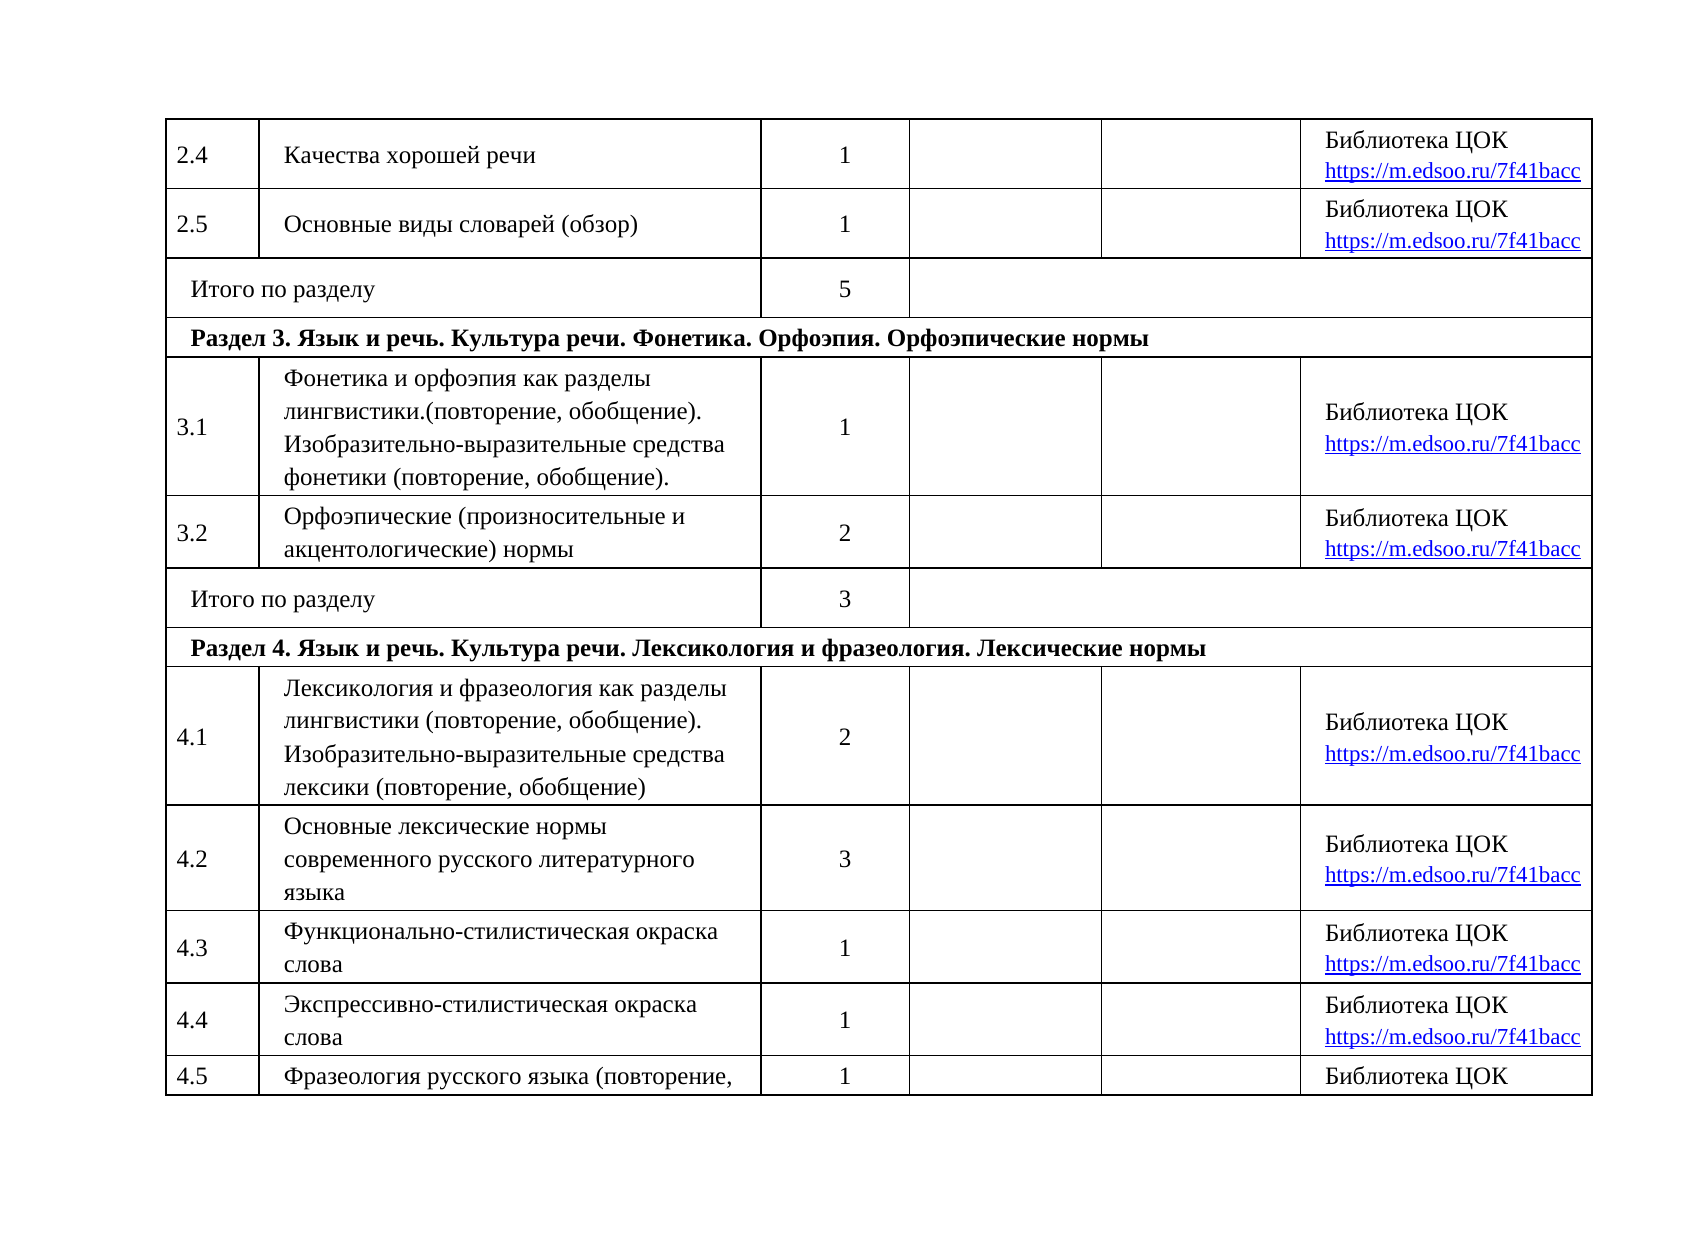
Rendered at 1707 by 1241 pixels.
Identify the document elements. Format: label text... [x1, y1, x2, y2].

table_cell 4.2 [167, 806, 258, 910]
table_cell [910, 120, 1101, 188]
table_cell 4.3 [167, 911, 258, 982]
table_cell [910, 259, 1591, 317]
table_cell 1 [762, 358, 909, 494]
table_cell [1102, 911, 1300, 982]
table_cell Функционально-стилистическая окраска слова [260, 911, 760, 982]
table_cell 4.1 [167, 667, 258, 804]
table_cell 4.5 [167, 1056, 258, 1094]
table_cell Основные виды словарей (обзор) [260, 189, 760, 257]
table_cell 2.4 [167, 120, 258, 188]
table_cell [910, 1056, 1101, 1094]
table_cell 3.2 [167, 496, 258, 567]
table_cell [260, 1056, 760, 1094]
table_cell [1102, 667, 1300, 804]
table_cell [1102, 1056, 1300, 1094]
table_cell 1 [762, 120, 909, 188]
table_cell 1 [762, 189, 909, 257]
table_cell Библиотека ЦОК https://m.edsoo.ru/7f41bacc [1301, 496, 1591, 567]
table_cell Фонетика и орфоэпия как разделы лингвистики.(повторение, обобщение). Изобразительно-выразительные средства фонетики (повторение, обобщение). [260, 358, 760, 494]
table_cell [910, 358, 1101, 494]
table_cell [1102, 496, 1300, 567]
table_cell Библиотека ЦОК https://m.edsoo.ru/7f41bacc [1301, 911, 1591, 982]
table_cell Основные лексические нормы современного русского литературного языка [260, 806, 760, 910]
table_cell [1102, 120, 1300, 188]
table_cell 5 [762, 259, 909, 317]
table_cell [1102, 806, 1300, 910]
table_cell Библиотека ЦОК https://m.edsoo.ru/7f41bacc [1301, 667, 1591, 804]
table_cell [910, 496, 1101, 567]
table_cell Библиотека ЦОК https://m.edsoo.ru/7f41bacc [1301, 358, 1591, 494]
table_cell Раздел 4. Язык и речь. Культура речи. Лексикология и фразеология. Лексические нормы [167, 628, 1591, 666]
table_cell 3 [762, 806, 909, 910]
table_cell Раздел 3. Язык и речь. Культура речи. Фонетика. Орфоэпия. Орфоэпические нормы [167, 318, 1591, 356]
table_cell Итого по разделу [167, 259, 760, 317]
table_cell Качества хорошей речи [260, 120, 760, 188]
table_cell [910, 569, 1591, 626]
table_cell 1 [762, 1056, 909, 1094]
table_cell Итого по разделу [167, 569, 760, 626]
table_cell Лексикология и фразеология как разделы лингвистики (повторение, обобщение). Изобразительно-выразительные средства лексики (повторение, обобщение) [260, 667, 760, 804]
table_cell [910, 911, 1101, 982]
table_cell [1301, 1056, 1591, 1094]
table_cell 3.1 [167, 358, 258, 494]
table_cell Экспрессивно-стилистическая окраска слова [260, 984, 760, 1054]
table_cell [1102, 984, 1300, 1054]
table_cell 3 [762, 569, 909, 626]
table_cell 2 [762, 496, 909, 567]
table_cell 1 [762, 984, 909, 1054]
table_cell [1301, 984, 1591, 1054]
table_cell [910, 189, 1101, 257]
table_cell 2 [762, 667, 909, 804]
table_cell [910, 806, 1101, 910]
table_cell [1301, 189, 1591, 257]
table_cell 1 [762, 911, 909, 982]
table_cell Орфоэпические (произносительные и акцентологические) нормы [260, 496, 760, 567]
table_cell [910, 667, 1101, 804]
table_cell 2.5 [167, 189, 258, 257]
table_cell Библиотека ЦОК https://m.edsoo.ru/7f41bacc [1301, 806, 1591, 910]
table_cell [1102, 189, 1300, 257]
table_cell [910, 984, 1101, 1054]
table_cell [1301, 120, 1591, 188]
table_cell [1102, 358, 1300, 494]
table_cell 4.4 [167, 984, 258, 1054]
